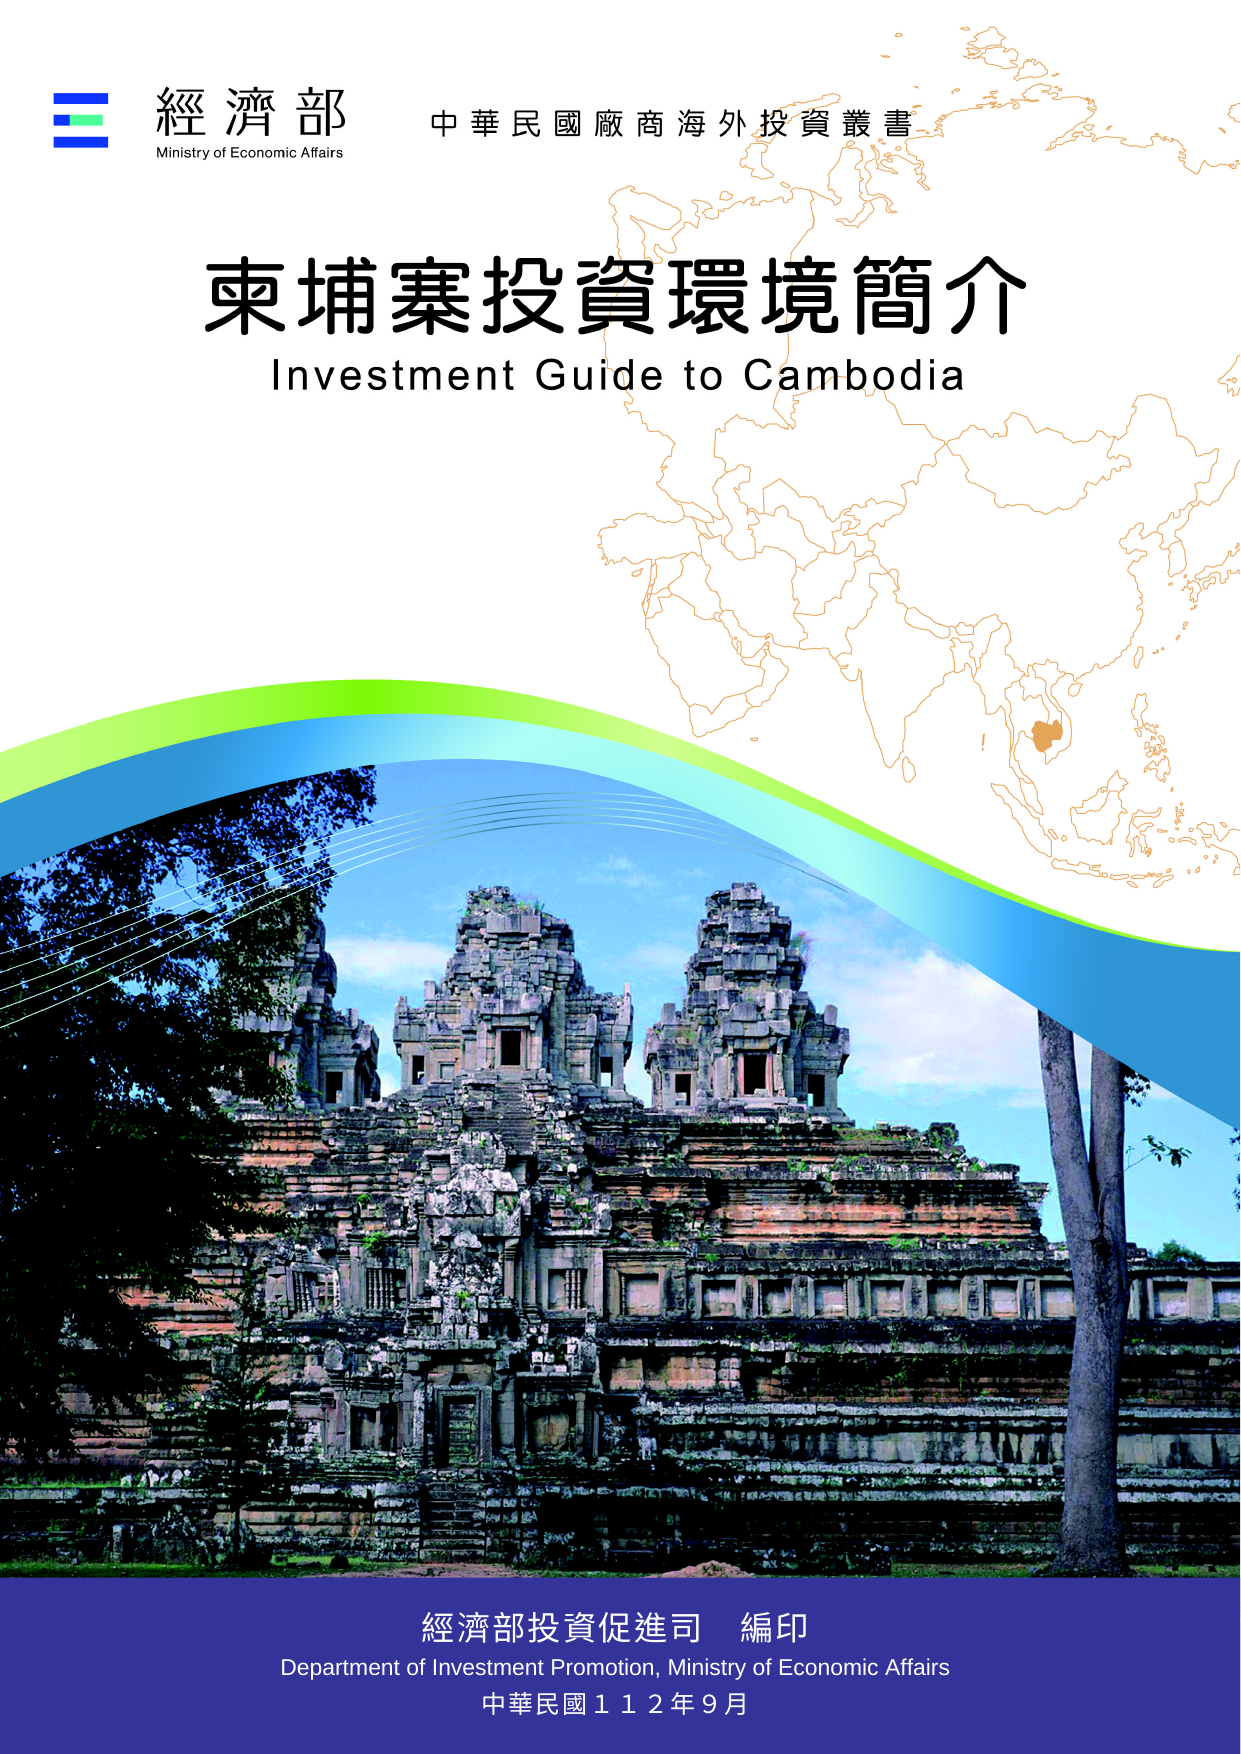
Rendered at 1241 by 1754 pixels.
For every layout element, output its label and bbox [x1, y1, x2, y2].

picture [0, 0, 1241, 1577]
